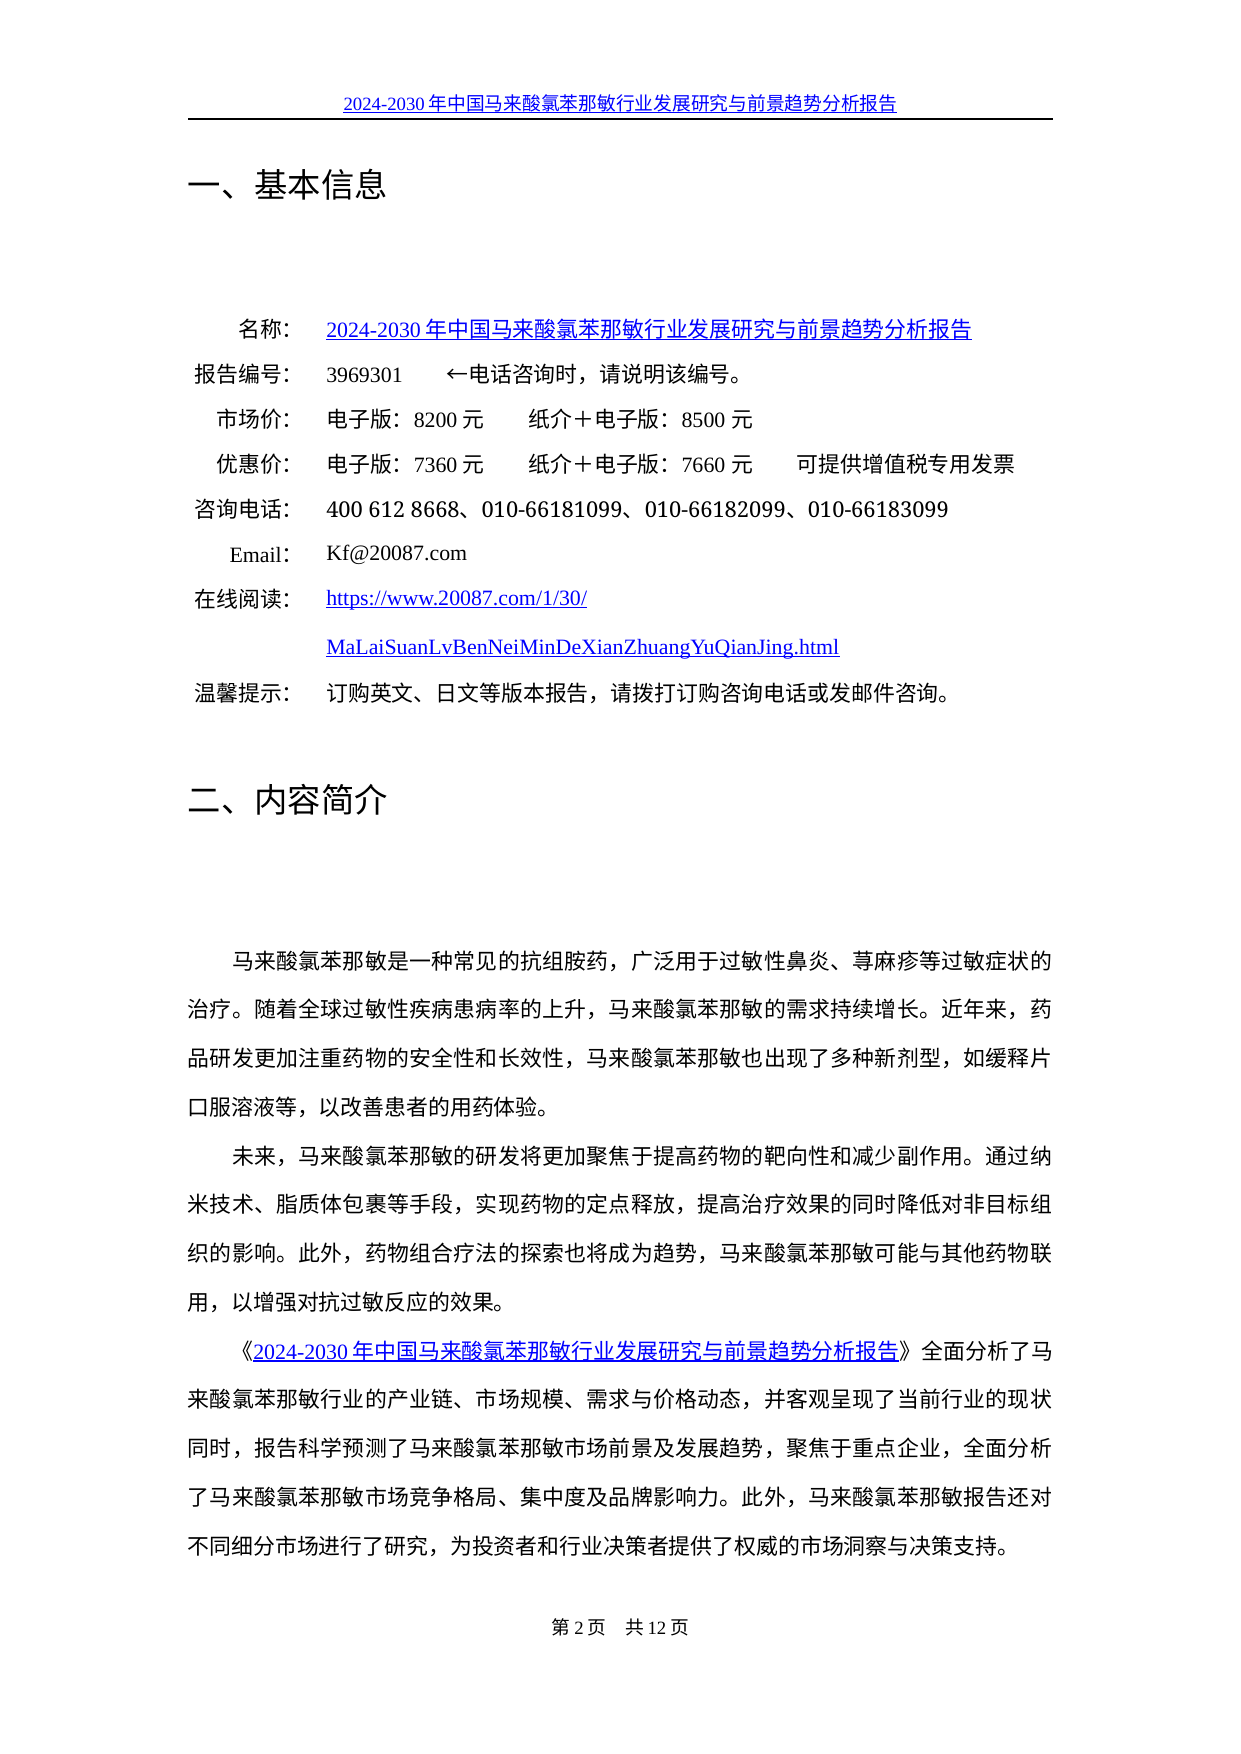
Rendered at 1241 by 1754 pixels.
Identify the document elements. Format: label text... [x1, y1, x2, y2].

table_cell 咨询电话： [167, 492, 315, 537]
table_cell 市场价： [167, 402, 315, 447]
table_cell Kf@20087.com [315, 537, 1073, 582]
table_cell 400 612 8668、010-66181099、010-66182099、010-66183099 [315, 492, 1073, 537]
table_cell [315, 582, 1073, 675]
table_header 名称： [167, 312, 315, 357]
table_cell 在线阅读： [167, 582, 315, 675]
table_cell 报告编号： [167, 357, 315, 402]
table_cell Email： [167, 537, 315, 582]
table_cell 订购英文、日文等版本报告，请拨打订购咨询电话或发邮件咨询。 [315, 675, 1073, 720]
table_cell 电子版：8200 元 纸介＋电子版：8500 元 [315, 402, 1073, 447]
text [187, 943, 1053, 1561]
title 一、基本信息 [187, 150, 1053, 215]
table_cell 温馨提示： [167, 675, 315, 720]
table_cell 电子版：7360 元 纸介＋电子版：7660 元 可提供增值税专用发票 [315, 447, 1073, 492]
title 二、内容简介 [187, 766, 1053, 831]
table_cell 优惠价： [167, 447, 315, 492]
table_header 2024-2030年中国马来酸氯苯那敏行业发展研究与前景趋势分析报告 [315, 312, 1073, 357]
table_cell 3969301 ←电话咨询时，请说明该编号。 [315, 357, 1073, 402]
